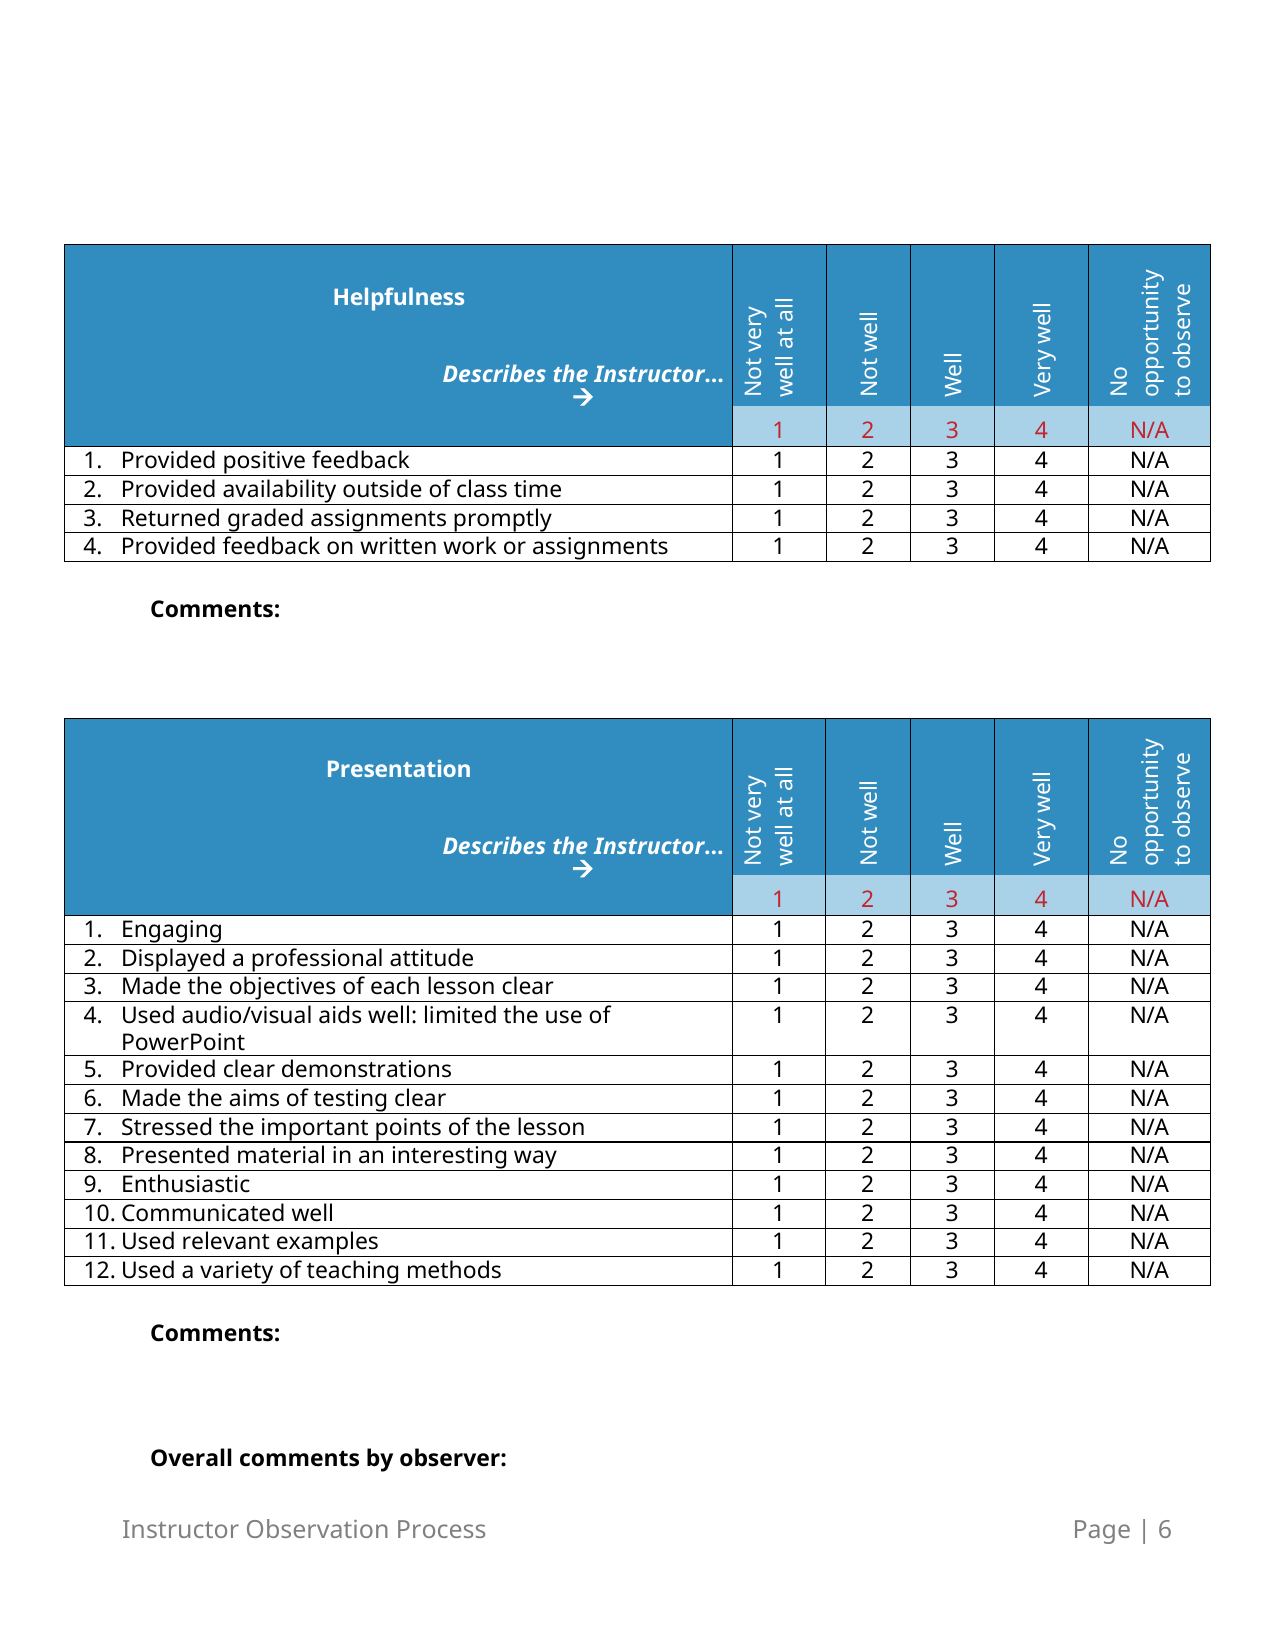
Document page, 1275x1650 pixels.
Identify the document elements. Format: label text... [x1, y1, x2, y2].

table_cell Stressed the important points of the lesson [65, 1114, 732, 1141]
table_cell N/A [1089, 1171, 1210, 1199]
table_cell 1 [733, 1114, 825, 1141]
table_cell Engaging [65, 916, 732, 944]
text Overall comments by observer: [150, 1442, 1065, 1473]
table_cell Enthusiastic [65, 1171, 732, 1199]
table_cell Provided clear demonstrations [65, 1056, 732, 1084]
table_cell 3 [911, 447, 994, 475]
table_cell 4 [995, 533, 1088, 561]
table_cell Used audio/visual aids well: limited the use of PowerPoint [65, 1002, 732, 1055]
table_header Not very well at all [733, 719, 825, 875]
table_header Presentation Describes the Instructor… [65, 719, 732, 915]
table_cell 4 [995, 1229, 1088, 1256]
table_cell 3 [911, 875, 994, 915]
table_cell Communicated well [65, 1200, 732, 1227]
table_cell 4 [995, 1085, 1088, 1113]
table_cell N/A [1089, 505, 1210, 532]
table_cell 1 [733, 406, 826, 446]
table_cell 1 [733, 1229, 825, 1256]
table_cell 2 [827, 476, 910, 504]
table_cell 1 [733, 1002, 825, 1055]
table_cell 2 [826, 1171, 910, 1199]
table_cell 4 [995, 1171, 1088, 1199]
table_cell N/A [1089, 1200, 1210, 1227]
table_cell 3 [911, 1143, 994, 1170]
table_cell 3 [911, 1056, 994, 1084]
table_cell 3 [911, 476, 994, 504]
table_cell Used a variety of teaching methods [65, 1257, 732, 1285]
table_cell 4 [995, 447, 1088, 475]
table_cell 3 [911, 533, 994, 561]
table_cell N/A [1089, 974, 1210, 1001]
table_cell 3 [911, 1200, 994, 1227]
table_cell Made the objectives of each lesson clear [65, 974, 732, 1001]
table_cell 3 [911, 1229, 994, 1256]
table_cell 1 [733, 1085, 825, 1113]
table_header Well [911, 245, 994, 406]
table_cell 2 [826, 945, 910, 972]
table_cell Provided positive feedback [65, 447, 732, 475]
table_cell Made the aims of testing clear [65, 1085, 732, 1113]
table_cell 1 [733, 1171, 825, 1199]
table_cell 4 [995, 916, 1088, 944]
table_cell N/A [1089, 476, 1210, 504]
table_cell N/A [1089, 1002, 1210, 1055]
table_cell 2 [826, 1056, 910, 1084]
table_cell 2 [826, 1085, 910, 1113]
table_cell N/A [1089, 1143, 1210, 1170]
table_cell 2 [826, 974, 910, 1001]
table_cell 3 [911, 406, 994, 446]
table_cell 2 [826, 1200, 910, 1227]
table_cell 3 [911, 1114, 994, 1141]
table_cell 1 [733, 476, 826, 504]
table_cell 2 [826, 1229, 910, 1256]
table_header Not well [826, 719, 910, 875]
table_cell 3 [911, 945, 994, 972]
table_cell 3 [911, 1171, 994, 1199]
table_cell 4 [995, 476, 1088, 504]
table_header Very well [995, 245, 1088, 406]
table_cell 1 [733, 1056, 825, 1084]
table_header Very well [995, 719, 1088, 875]
table_cell 3 [911, 974, 994, 1001]
table_cell Displayed a professional attitude [65, 945, 732, 972]
table_cell 2 [826, 1002, 910, 1055]
table_cell 4 [995, 1114, 1088, 1141]
table_cell 4 [995, 875, 1088, 915]
table_cell 2 [827, 447, 910, 475]
table_cell 2 [826, 875, 910, 915]
table_cell Provided feedback on written work or assignments [65, 533, 732, 561]
table_header Helpfulness Describes the Instructor… [65, 245, 732, 446]
table_cell 3 [911, 1002, 994, 1055]
table_cell 1 [733, 945, 825, 972]
table_cell 3 [911, 1257, 994, 1285]
table_cell 4 [995, 1143, 1088, 1170]
table_cell 1 [733, 533, 826, 561]
table_header No opportunity to observe [1089, 719, 1210, 875]
table_header Well [911, 719, 994, 875]
table_cell N/A [1089, 1085, 1210, 1113]
text Comments: [150, 593, 1065, 624]
table_cell N/A [1089, 533, 1210, 561]
table_cell N/A [1089, 945, 1210, 972]
table_cell 1 [733, 974, 825, 1001]
table_cell 4 [995, 1257, 1088, 1285]
table_cell 4 [995, 974, 1088, 1001]
table_cell Returned graded assignments promptly [65, 505, 732, 532]
table_cell 4 [995, 1002, 1088, 1055]
table_cell 1 [733, 1143, 825, 1170]
table_cell 2 [827, 406, 910, 446]
table_cell 3 [911, 1085, 994, 1113]
table_header Not very well at all [733, 245, 826, 406]
table_cell Presented material in an interesting way [65, 1143, 732, 1170]
table_header Not well [827, 245, 910, 406]
table_cell N/A [1089, 875, 1210, 915]
text Comments: [150, 1317, 1065, 1348]
table_cell 1 [733, 505, 826, 532]
table_cell 1 [733, 916, 825, 944]
table_header No opportunity to observe [1089, 245, 1210, 406]
table_cell N/A [1089, 1114, 1210, 1141]
table_cell N/A [1089, 916, 1210, 944]
table_cell 4 [995, 505, 1088, 532]
table_cell Used relevant examples [65, 1229, 732, 1256]
table_cell 4 [995, 945, 1088, 972]
table_cell 1 [733, 1200, 825, 1227]
table_cell N/A [1089, 1257, 1210, 1285]
table_cell 4 [995, 1056, 1088, 1084]
table_cell 3 [911, 916, 994, 944]
table_cell 4 [995, 406, 1088, 446]
table_cell N/A [1089, 406, 1210, 446]
table_cell 1 [733, 447, 826, 475]
table_cell 2 [826, 916, 910, 944]
table_cell 1 [733, 875, 825, 915]
table_cell 2 [826, 1143, 910, 1170]
table_cell 2 [826, 1257, 910, 1285]
table_cell Provided availability outside of class time [65, 476, 732, 504]
table_cell 2 [826, 1114, 910, 1141]
table_cell N/A [1089, 1056, 1210, 1084]
table_cell N/A [1089, 1229, 1210, 1256]
table_cell 3 [911, 505, 994, 532]
table_cell 4 [995, 1200, 1088, 1227]
table_cell 1 [733, 1257, 825, 1285]
table_cell 2 [827, 505, 910, 532]
table_cell 2 [827, 533, 910, 561]
table_cell N/A [1089, 447, 1210, 475]
